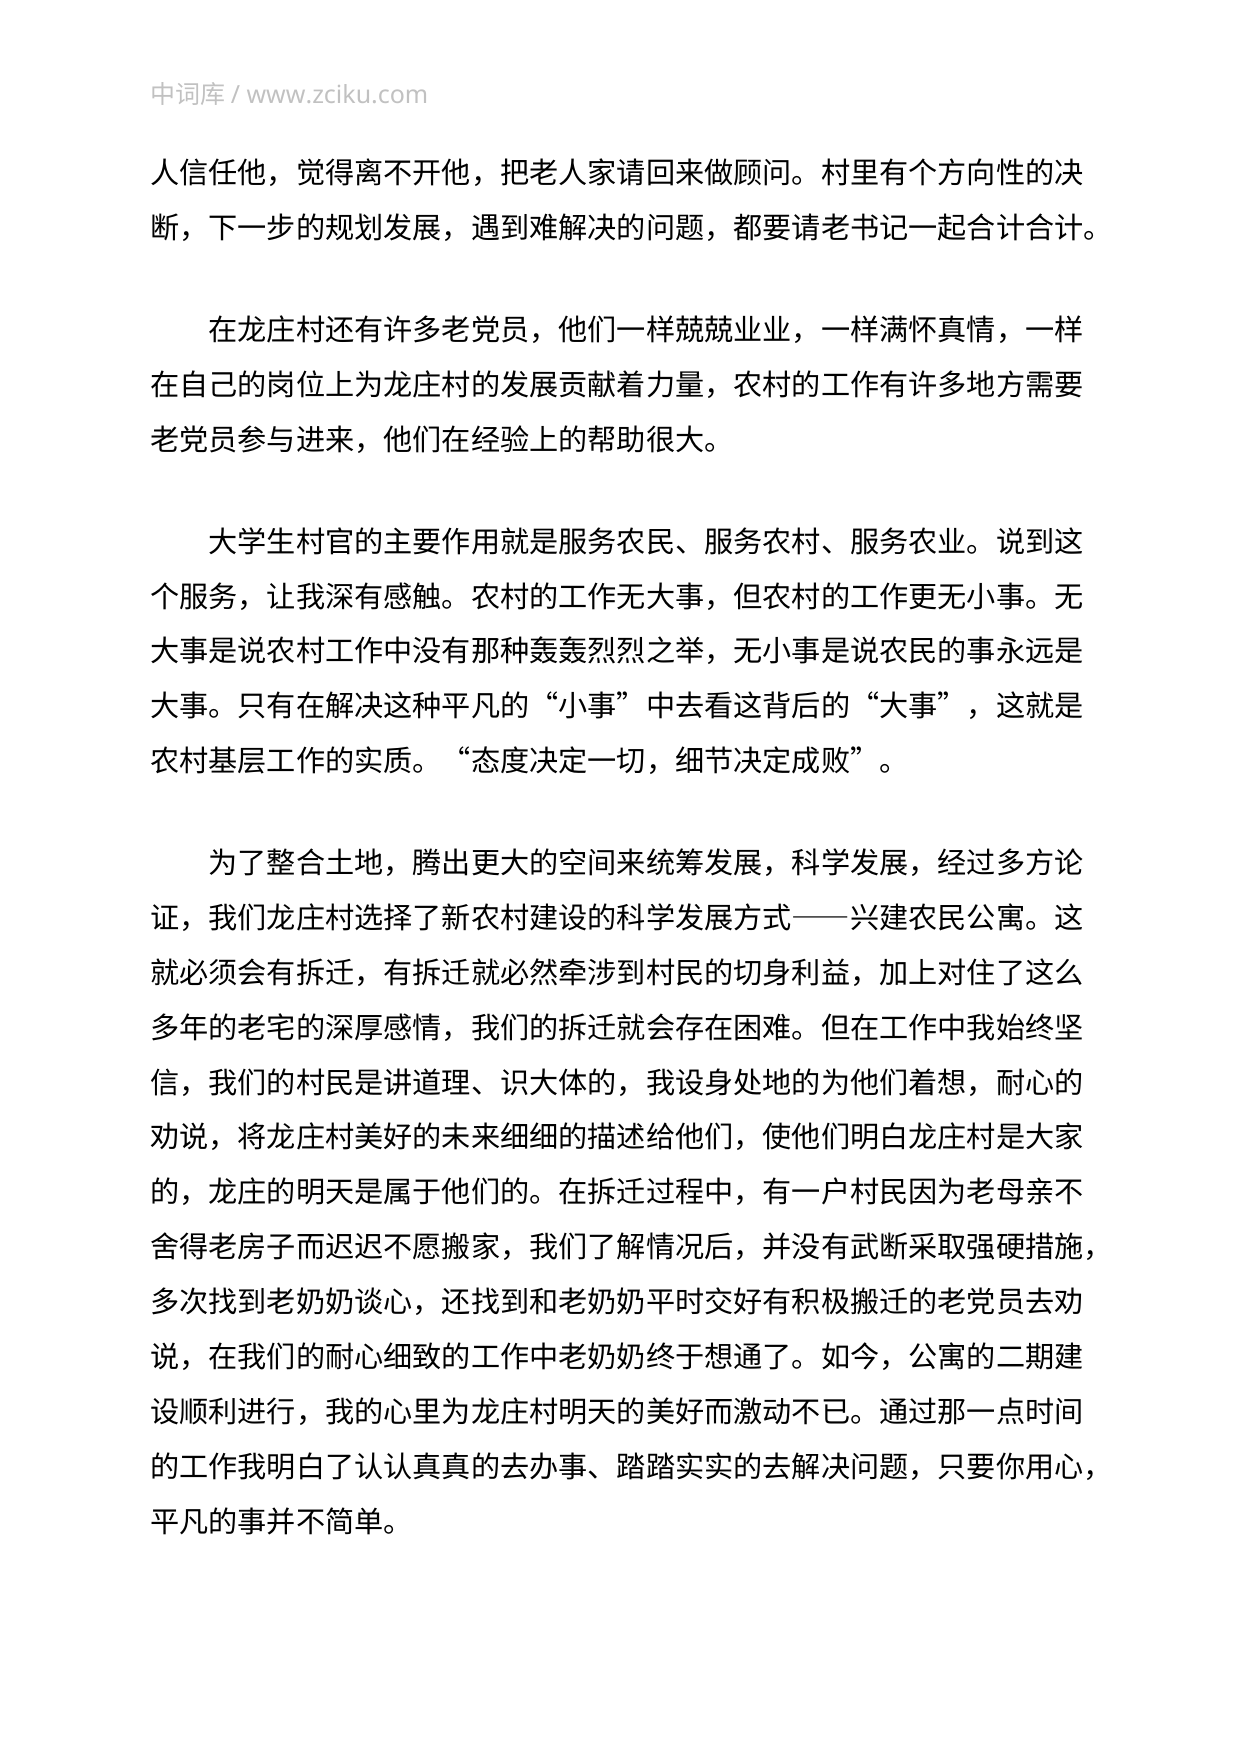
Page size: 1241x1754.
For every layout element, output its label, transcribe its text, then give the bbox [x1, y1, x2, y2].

text 为了整合土地，腾出更大的空间来统筹发展，科学发展，经过多方论证，我们龙庄村选择了新农村建设的科学发展方式——兴建农民公寓。这就必须会有拆迁，有拆迁就必然牵涉到村民的切身利益，加上对住了这么多年的老宅的深厚感情，我们的拆迁就会存在困难。但在工作中我始终坚信，我们的村民是讲道理、识大体的，我设身处地的为他们着想，耐心的劝说，将龙庄村美好的未来细细的描述给他们，使他们明白龙庄村是大家的，龙庄的明天是属于他们的。在拆迁过程中，有一户村民因为老母亲不舍得老房子而迟迟不愿搬家，我们了解情况后，并没有武断采取强硬措施，多次找到老奶奶谈心，还找到和老奶奶平时交好有积极搬迁的老党员去劝说，在我们的耐心细致的工作中老奶奶终于想通了。如今，公寓的二期建设顺利进行，我的心里为龙庄村明天的美好而激动不已。通过那一点时间的工作我明白了认认真真的去办事、踏踏实实的去解决问题，只要你用心，平凡的事并不简单。 [150, 839, 1090, 1541]
text 大学生村官的主要作用就是服务农民、服务农村、服务农业。说到这个服务，让我深有感触。农村的工作无大事，但农村的工作更无小事。无大事是说农村工作中没有那种轰轰烈烈之举，无小事是说农民的事永远是大事。只有在解决这种平凡的“小事”中去看这背后的“大事”，这就是农村基层工作的实质。“态度决定一切，细节决定成败”。 [150, 518, 1090, 780]
text 在龙庄村还有许多老党员，他们一样兢兢业业，一样满怀真情，一样在自己的岗位上为龙庄村的发展贡献着力量，农村的工作有许多地方需要老党员参与进来，他们在经验上的帮助很大。 [150, 307, 1090, 459]
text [150, 150, 1090, 247]
